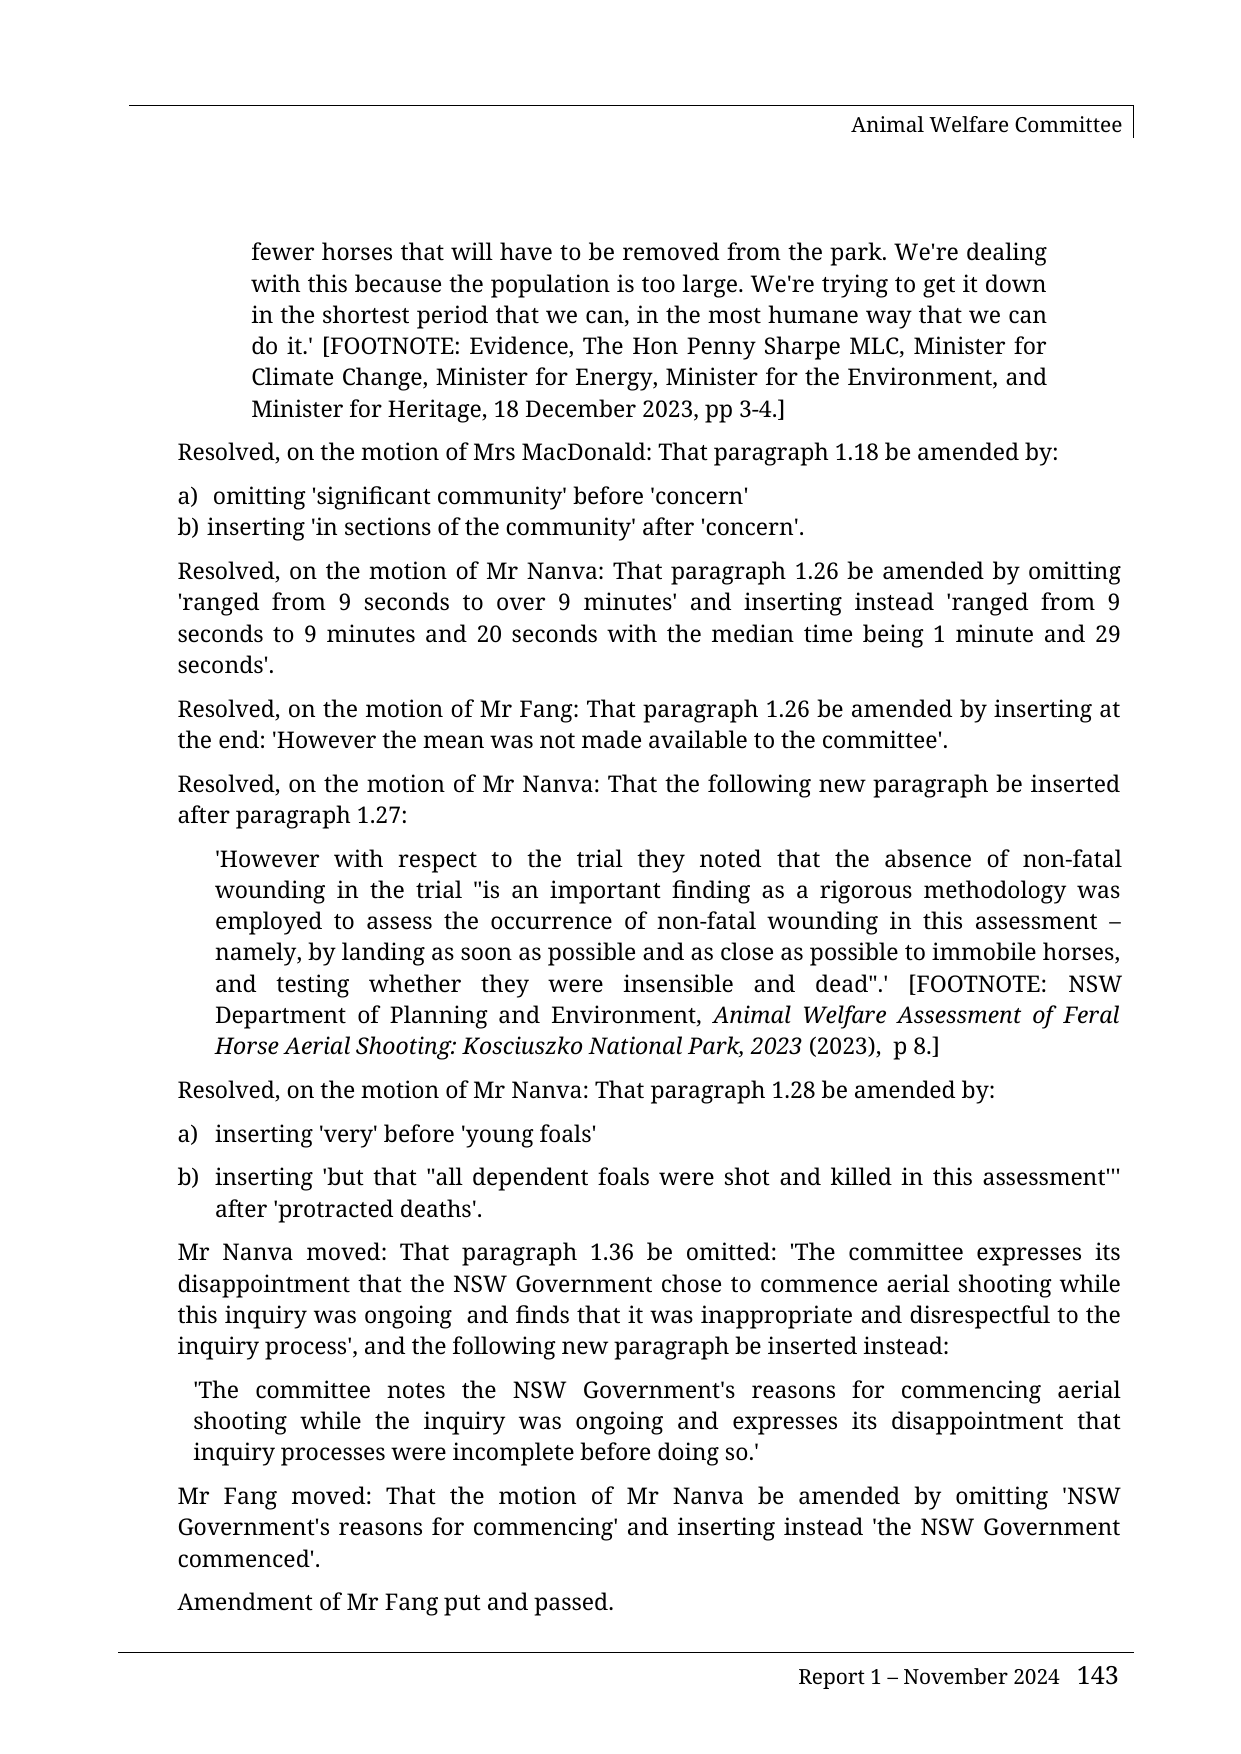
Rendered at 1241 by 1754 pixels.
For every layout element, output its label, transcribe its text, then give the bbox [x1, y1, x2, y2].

text Resolved, on the motion of Mr Fang: That paragraph 1.26 be amended by inserting at the end: 'However the mean was not made available to the committee'. [177, 692, 1122, 755]
text Mr Fang moved: That the motion of Mr Nanva be amended by omitting 'NSW Government's reasons for commencing' and inserting instead 'the NSW Government commenced'. [177, 1480, 1122, 1574]
text Resolved, on the motion of Mr Nanva: That the following new paragraph be inserted after paragraph 1.27: [177, 767, 1122, 830]
list inserting 'in sections of the community' after 'concern'. [177, 511, 1122, 542]
list inserting 'but that "all dependent foals were shot and killed in this assessment''' after 'protracted deaths'. [177, 1161, 1122, 1224]
text Resolved, on the motion of Mrs MacDonald: That paragraph 1.18 be amended by: [177, 436, 1122, 467]
list inserting 'very' before 'young foals' [177, 1117, 1122, 1149]
text Resolved, on the motion of Mr Nanva: That paragraph 1.26 be amended by omitting 'ranged from 9 seconds to over 9 minutes' and inserting instead 'ranged from 9 seconds to 9 minutes and 20 seconds with the median time being 1 minute and 29 seconds'. [177, 555, 1122, 680]
text Resolved, on the motion of Mr Nanva: That paragraph 1.28 be amended by: [177, 1074, 1122, 1105]
text 'However with respect to the trial they noted that the absence of non-fatal wounding in the trial "is an important finding as a rigorous methodology was employed to assess the occurrence of non-fatal wounding in this assessment – namely, by landing as soon as possible and as close as possible to immobile horses, and testing whether they were insensible and dead".' [FOOTNOTE: NSW Department of Planning and Environment, Animal Welfare Assessment of Feral Horse Aerial Shooting: Kosciuszko National Park, 2023 (2023), p 8.] [215, 842, 1122, 1061]
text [251, 236, 1048, 424]
list omitting 'significant community' before 'concern' [177, 480, 1122, 511]
text Mr Nanva moved: That paragraph 1.36 be omitted: 'The committee expresses its disappointment that the NSW Government chose to commence aerial shooting while this inquiry was ongoing and finds that it was inappropriate and disrespectful to the inquiry process', and the following new paragraph be inserted instead: [177, 1236, 1122, 1361]
text 'The committee notes the NSW Government's reasons for commencing aerial shooting while the inquiry was ongoing and expresses its disappointment that inquiry processes were incomplete before doing so.' [193, 1374, 1122, 1467]
text Amendment of Mr Fang put and passed. [177, 1586, 1122, 1617]
